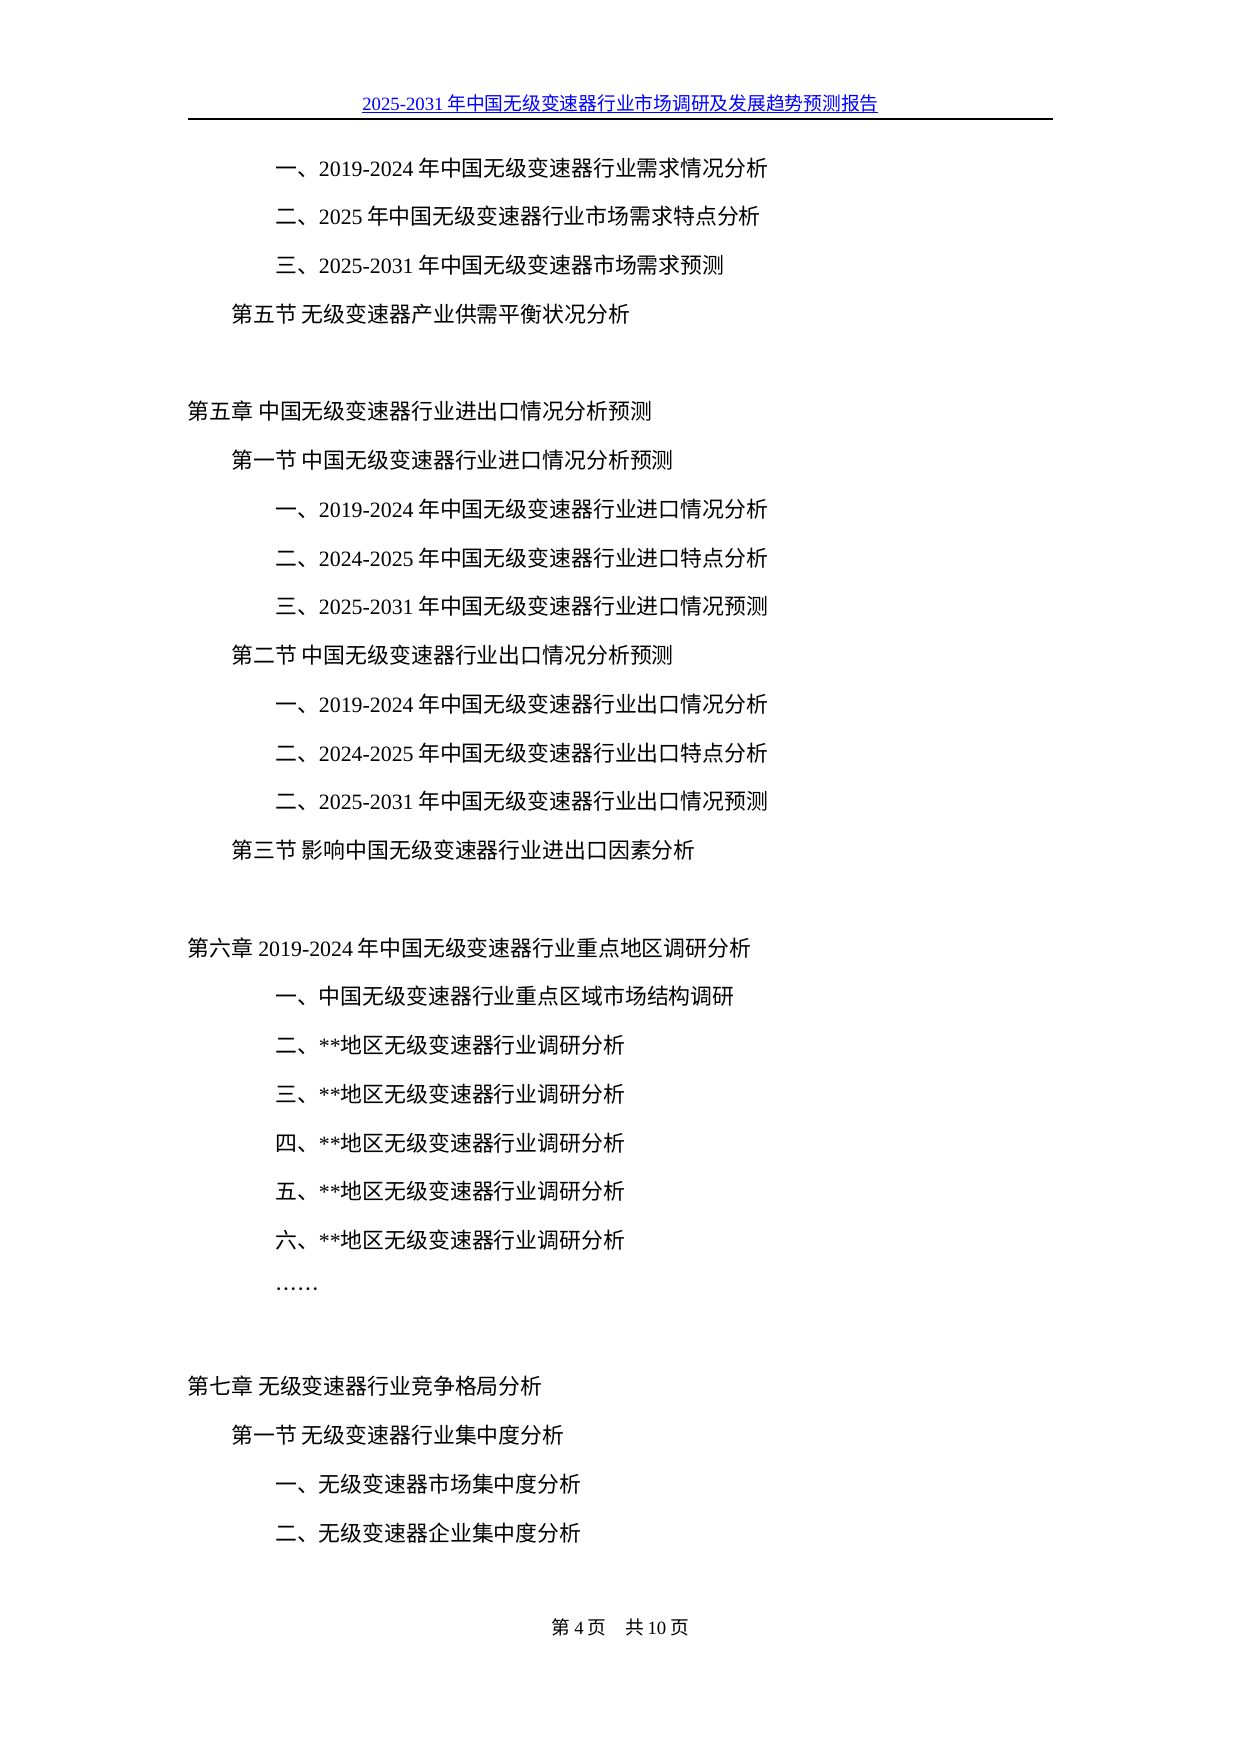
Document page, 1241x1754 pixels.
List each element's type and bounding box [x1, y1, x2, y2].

text [187, 150, 1053, 1548]
